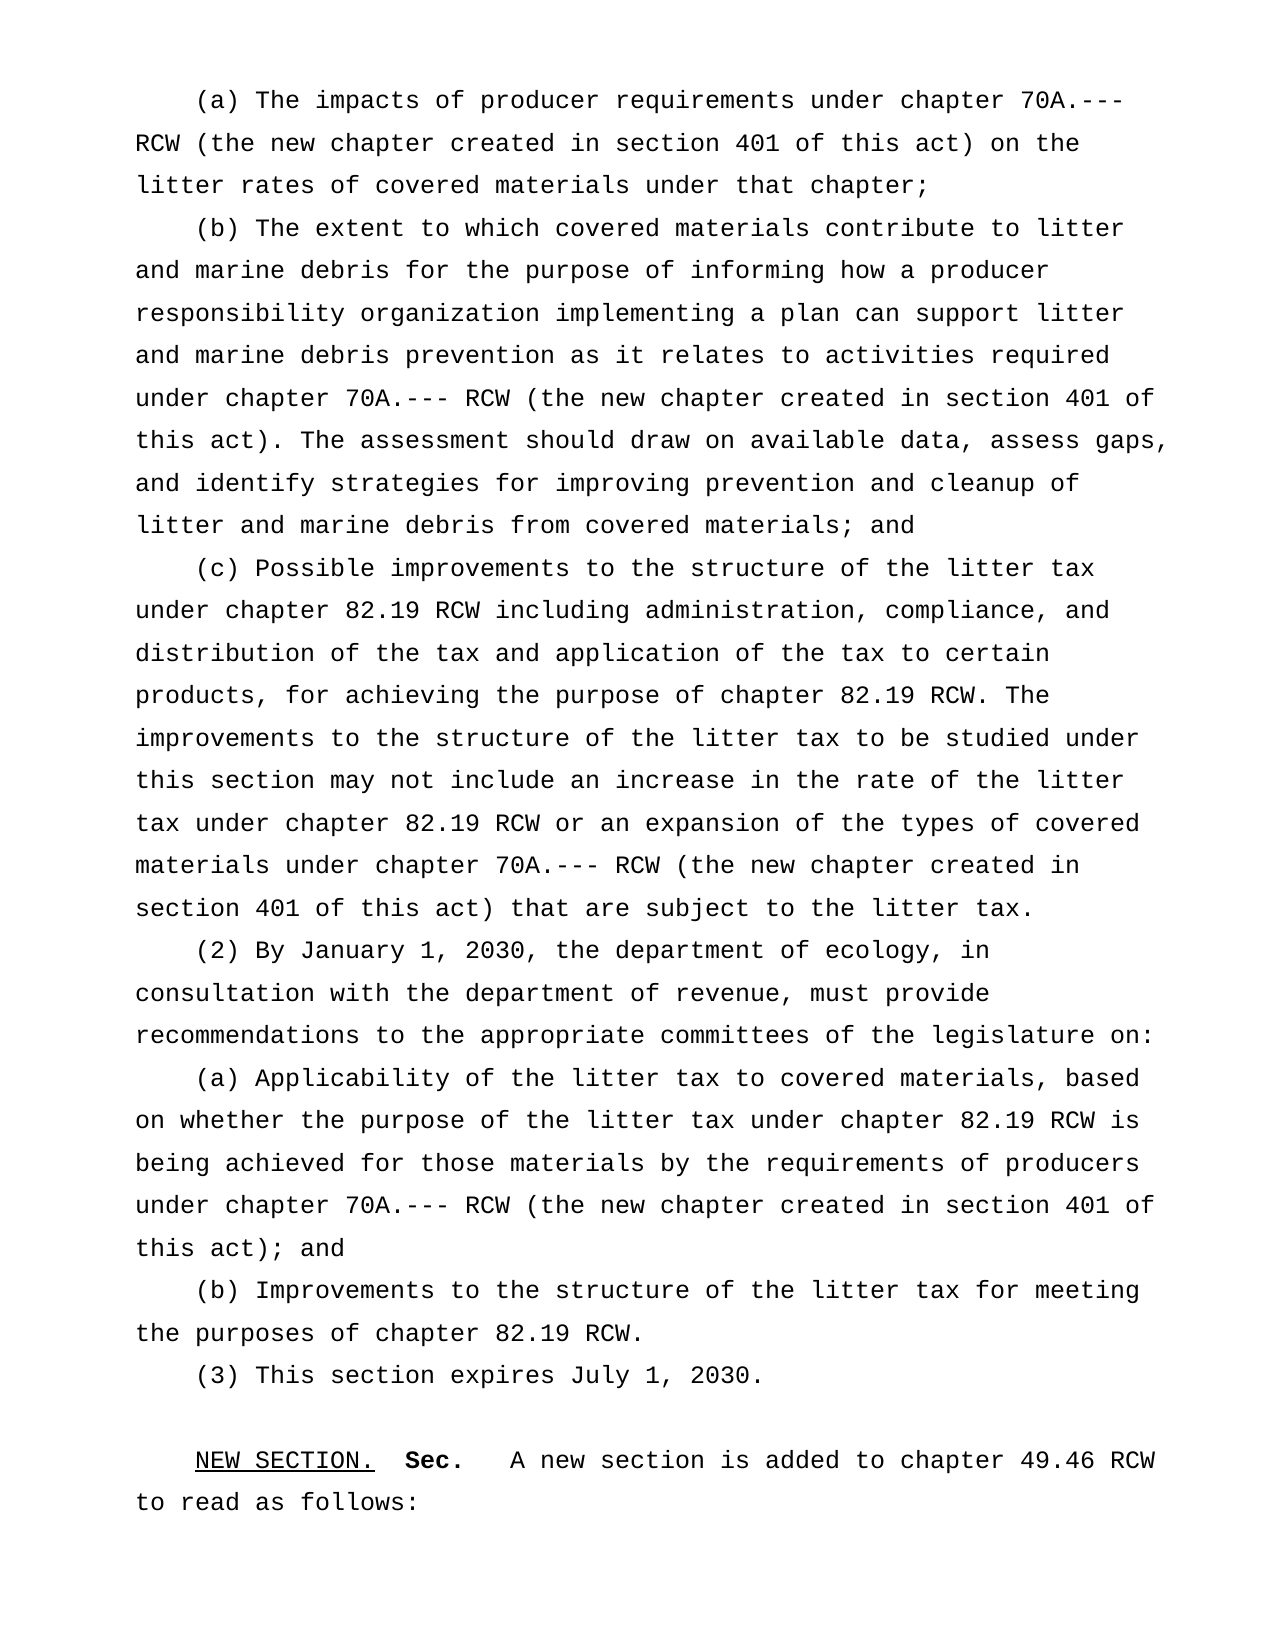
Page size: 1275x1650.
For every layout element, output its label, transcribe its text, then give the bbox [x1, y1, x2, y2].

text (c) Possible improvements to the structure of the litter tax under chapter 82.19 RCW including administration, compliance, and distribution of the tax and application of the tax to certain products, for achieving the purpose of chapter 82.19 RCW. The improvements to the structure of the litter tax to be studied under this section may not include an increase in the rate of the litter tax under chapter 82.19 RCW or an expansion of the types of covered materials under chapter 70A.--- RCW (the new chapter created in section 401 of this act) that are subject to the litter tax. [135, 542, 1170, 925]
text (3) This section expires July 1, 2030. [135, 1350, 1170, 1392]
text NEW SECTION. Sec. A new section is added to chapter 49.46 RCW to read as follows: [135, 1434, 1170, 1519]
text (a) The impacts of producer requirements under chapter 70A.--- RCW (the new chapter created in section 401 of this act) on the litter rates of covered materials under that chapter; [135, 75, 1170, 202]
text (2) By January 1, 2030, the department of ecology, in consultation with the department of revenue, must provide recommendations to the appropriate committees of the legislature on: [135, 925, 1170, 1052]
text (b) The extent to which covered materials contribute to litter and marine debris for the purpose of informing how a producer responsibility organization implementing a plan can support litter and marine debris prevention as it relates to activities required under chapter 70A.--- RCW (the new chapter created in section 401 of this act). The assessment should draw on available data, assess gaps, and identify strategies for improving prevention and cleanup of litter and marine debris from covered materials; and [135, 202, 1170, 542]
text (b) Improvements to the structure of the litter tax for meeting the purposes of chapter 82.19 RCW. [135, 1265, 1170, 1350]
text (a) Applicability of the litter tax to covered materials, based on whether the purpose of the litter tax under chapter 82.19 RCW is being achieved for those materials by the requirements of producers under chapter 70A.--- RCW (the new chapter created in section 401 of this act); and [135, 1052, 1170, 1265]
